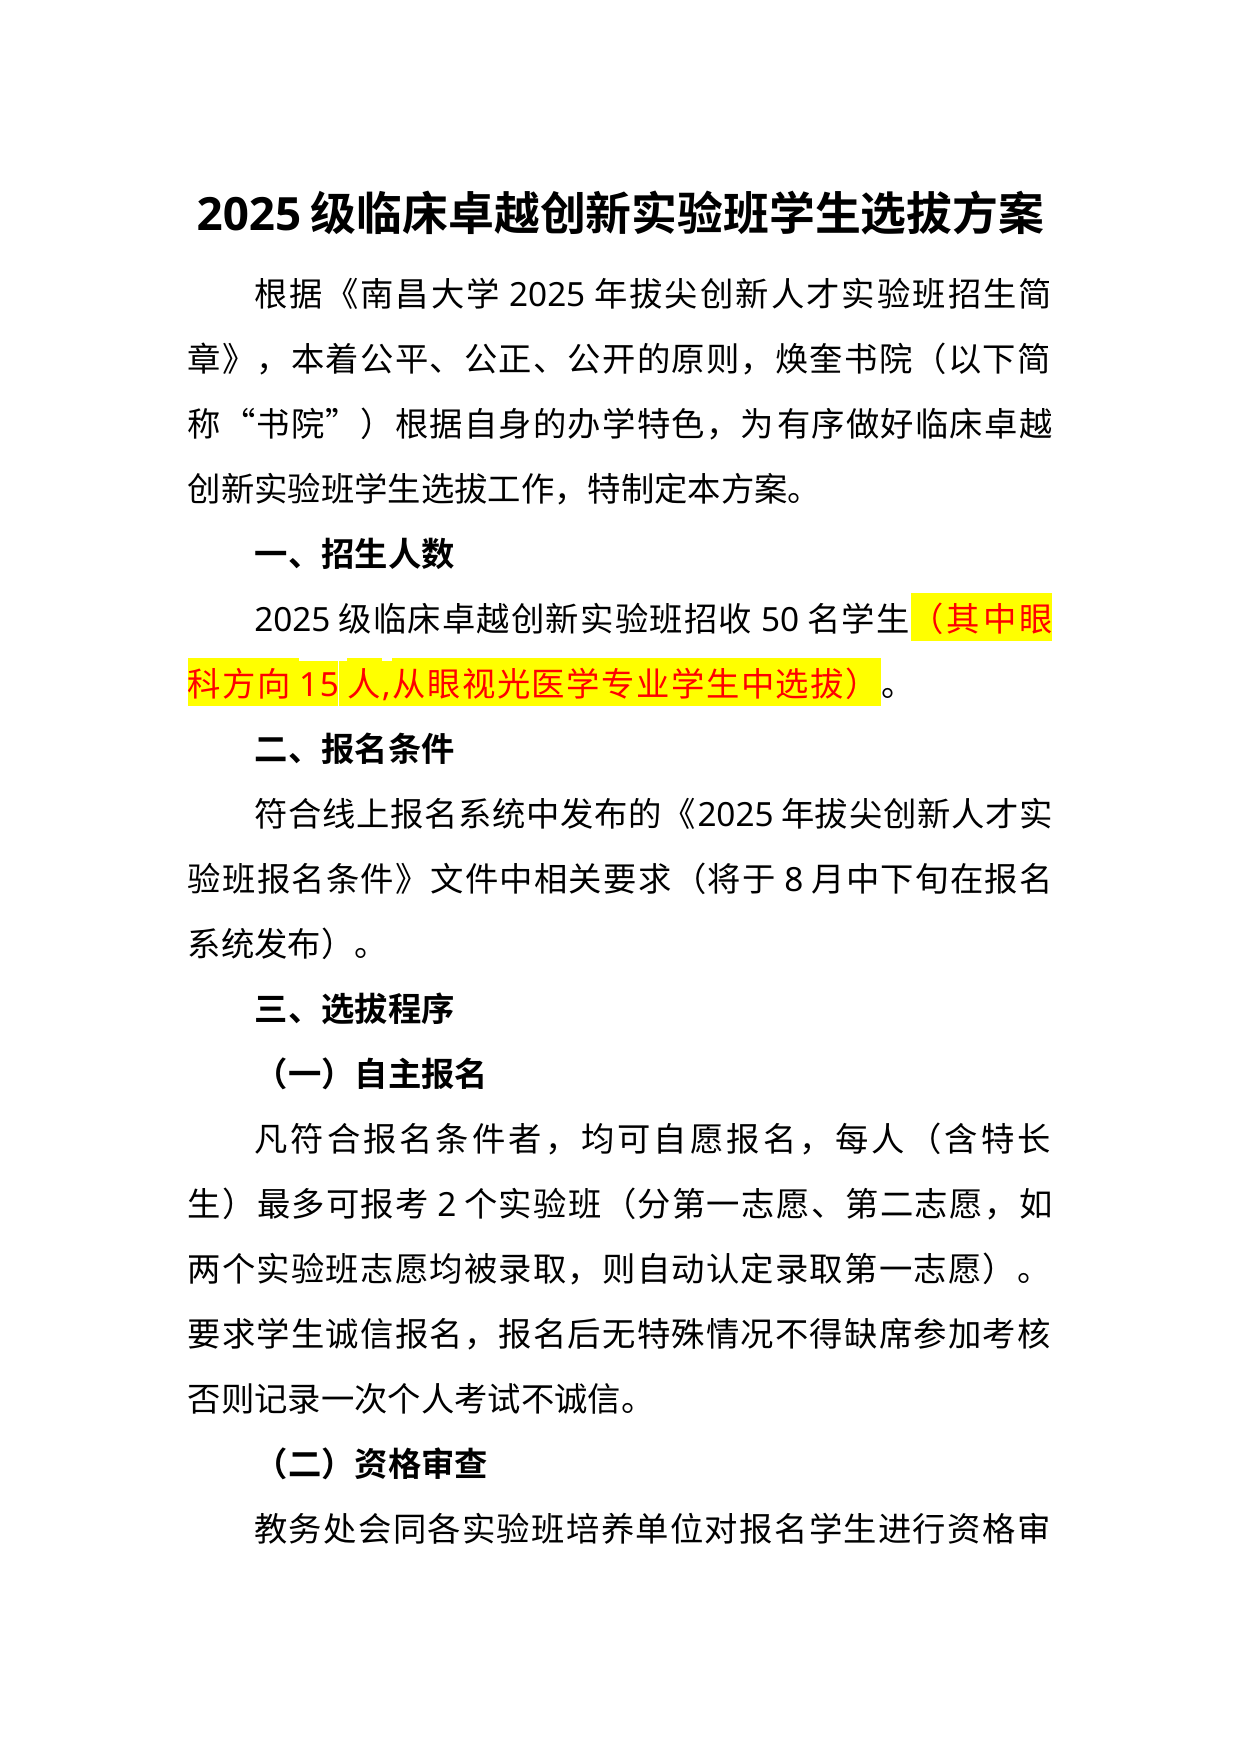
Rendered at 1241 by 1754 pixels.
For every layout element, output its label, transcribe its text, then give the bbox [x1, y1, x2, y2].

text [187, 1494, 1053, 1559]
text 符合线上报名系统中发布的《2025年拔尖创新人才实验班报名条件》文件中相关要求（将于8月中下旬在报名系统发布）。 [187, 779, 1053, 974]
text 三、选拔程序 [187, 974, 1053, 1039]
text 2025级临床卓越创新实验班学生选拔方案 [187, 162, 1053, 259]
text （一）自主报名 [187, 1039, 1053, 1104]
text （二）资格审查 [187, 1429, 1053, 1494]
text 2025级临床卓越创新实验班招收50名学生（其中眼科方向15人,从眼视光医学专业学生中选拔）。 [187, 584, 1053, 714]
text 一、招生人数 [187, 519, 1053, 584]
text 凡符合报名条件者，均可自愿报名，每人（含特长生）最多可报考2个实验班（分第一志愿、第二志愿，如两个实验班志愿均被录取，则自动认定录取第一志愿）。要求学生诚信报名，报名后无特殊情况不得缺席参加考核，否则记录一次个人考试不诚信。 [187, 1104, 1053, 1429]
text 根据《南昌大学2025年拔尖创新人才实验班招生简章》，本着公平、公正、公开的原则，焕奎书院（以下简称“书院”）根据自身的办学特色，为有序做好临床卓越创新实验班学生选拔工作，特制定本方案。 [187, 259, 1053, 519]
text 二、报名条件 [187, 714, 1053, 779]
